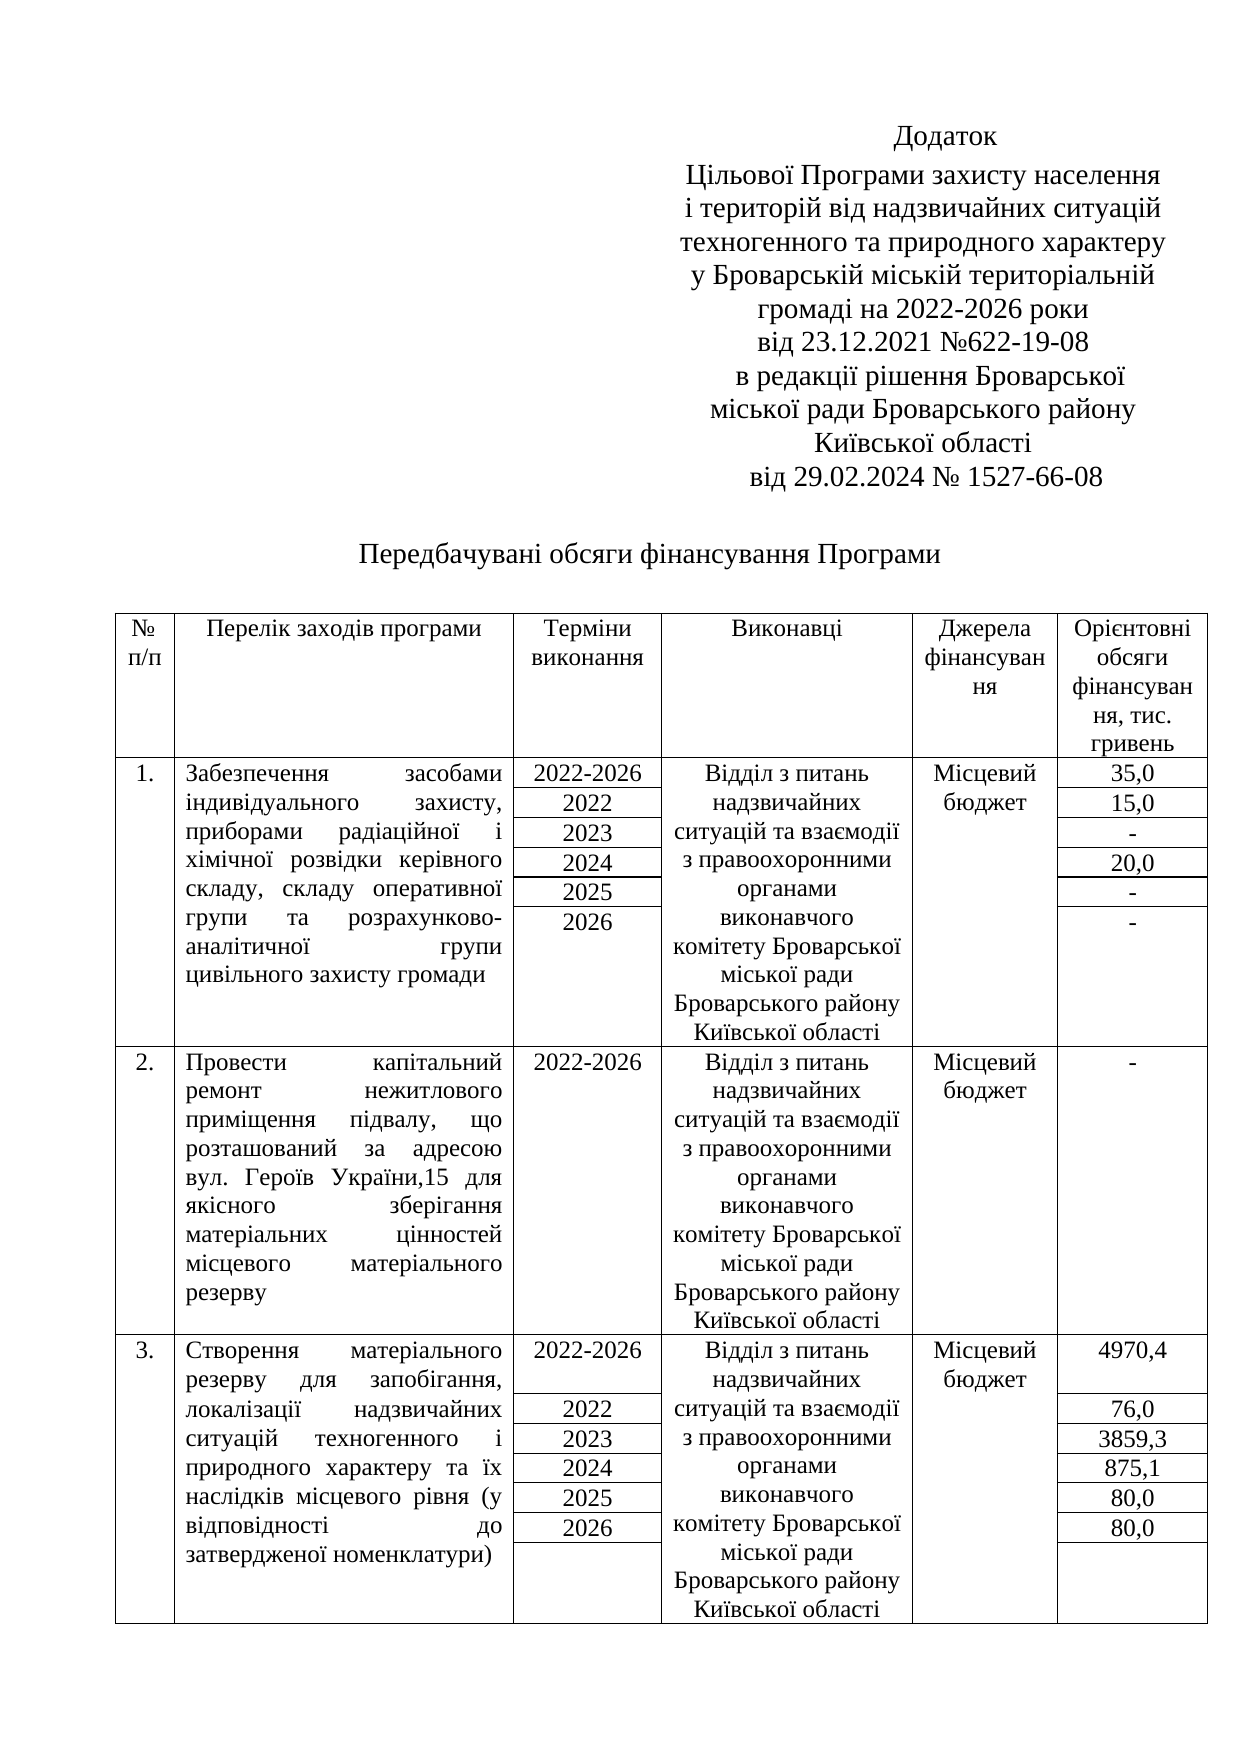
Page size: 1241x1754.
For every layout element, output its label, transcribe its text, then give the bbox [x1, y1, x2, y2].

table_cell 76,0 [1058, 1394, 1207, 1423]
table_cell 2026 [514, 1513, 661, 1542]
table_cell 1. [116, 758, 174, 1046]
table_cell Місцевий бюджет [913, 1335, 1057, 1623]
table_cell 20,0 [1058, 848, 1207, 876]
table_cell - [1058, 907, 1207, 1046]
table_cell 80,0 [1058, 1513, 1207, 1542]
table_header № п/п [116, 614, 174, 757]
text від 23.12.2021 №622-19-08 [679, 324, 1167, 358]
table_cell 2024 [514, 848, 661, 876]
table_cell 2022-2026 [514, 1047, 661, 1334]
table_cell 2023 [514, 818, 661, 847]
table_cell 2023 [514, 1424, 661, 1452]
table_cell 2025 [514, 1483, 661, 1512]
table_cell [1058, 1543, 1207, 1623]
table_cell 2026 [514, 907, 661, 1046]
table_cell 80,0 [1058, 1483, 1207, 1512]
table_header Джерела фінансування [913, 614, 1057, 757]
table_cell 2025 [514, 878, 661, 906]
table_cell Місцевий бюджет [913, 1047, 1057, 1334]
table_cell 2024 [514, 1454, 661, 1482]
table_cell Відділ з питань надзвичайних ситуацій та взаємодії з правоохоронними органами виконавчого комітету Броварської міської ради Броварського району Київської області [662, 758, 912, 1046]
text від 29.02.2024 № 1527-66-08 [620, 459, 1167, 492]
table_header Перелік заходів програми [175, 614, 513, 757]
table_cell Забезпечення засобами індивідуального захисту, приборами радіаційної і хімічної розвідки керівного складу, складу оперативної групи та розрахунково-аналітичної групи цивільного захисту громади [175, 758, 513, 1046]
text Додаток [723, 118, 1167, 152]
text в редакції рішення Броварської міської ради Броварського району Київської області [679, 358, 1167, 459]
table_cell [514, 1543, 661, 1623]
table_cell 3. [116, 1335, 174, 1623]
table_header Терміни виконання [514, 614, 661, 757]
table_cell Відділ з питань надзвичайних ситуацій та взаємодії з правоохоронними органами виконавчого комітету Броварської міської ради Броварського району Київської області [662, 1335, 912, 1623]
table_cell 3859,3 [1058, 1424, 1207, 1452]
table_cell - [1058, 818, 1207, 847]
table_cell 35,0 [1058, 758, 1207, 787]
table_cell 2022 [514, 1394, 661, 1423]
table_header Виконавці [662, 614, 912, 757]
table_cell Місцевий бюджет [913, 758, 1057, 1046]
table_cell 2. [116, 1047, 174, 1334]
text Цільової Програми захисту населення і територій від надзвичайних ситуацій техногенного та природного характеру у Броварській міській територіальній громаді на 2022-2026 роки [679, 157, 1167, 324]
table_cell 2022 [514, 788, 661, 817]
table_cell - [1058, 878, 1207, 906]
text Передбачувані обсяги фінансування Програми [133, 536, 1167, 569]
table_cell 2022-2026 [514, 1335, 661, 1393]
table_cell Провести капітальний ремонт нежитлового приміщення підвалу, що розташований за адресою вул. Героїв України,15 для якісного зберігання матеріальних цінностей місцевого матеріального резерву [175, 1047, 513, 1334]
table_cell - [1058, 1047, 1207, 1334]
table_header Орієнтовні обсяги фінансування, тис. гривень [1058, 614, 1207, 757]
table_cell 4970,4 [1058, 1335, 1207, 1393]
table_cell 15,0 [1058, 788, 1207, 817]
table_cell Відділ з питань надзвичайних ситуацій та взаємодії з правоохоронними органами виконавчого комітету Броварської міської ради Броварського району Київської області [662, 1047, 912, 1334]
table_cell 875,1 [1058, 1454, 1207, 1482]
table_cell Створення матеріального резерву для запобігання, локалізації надзвичайних ситуацій техногенного і природного характеру та їх наслідків місцевого рівня (у відповідності до затвердженої номенклатури) [175, 1335, 513, 1623]
table_cell 2022-2026 [514, 758, 661, 787]
